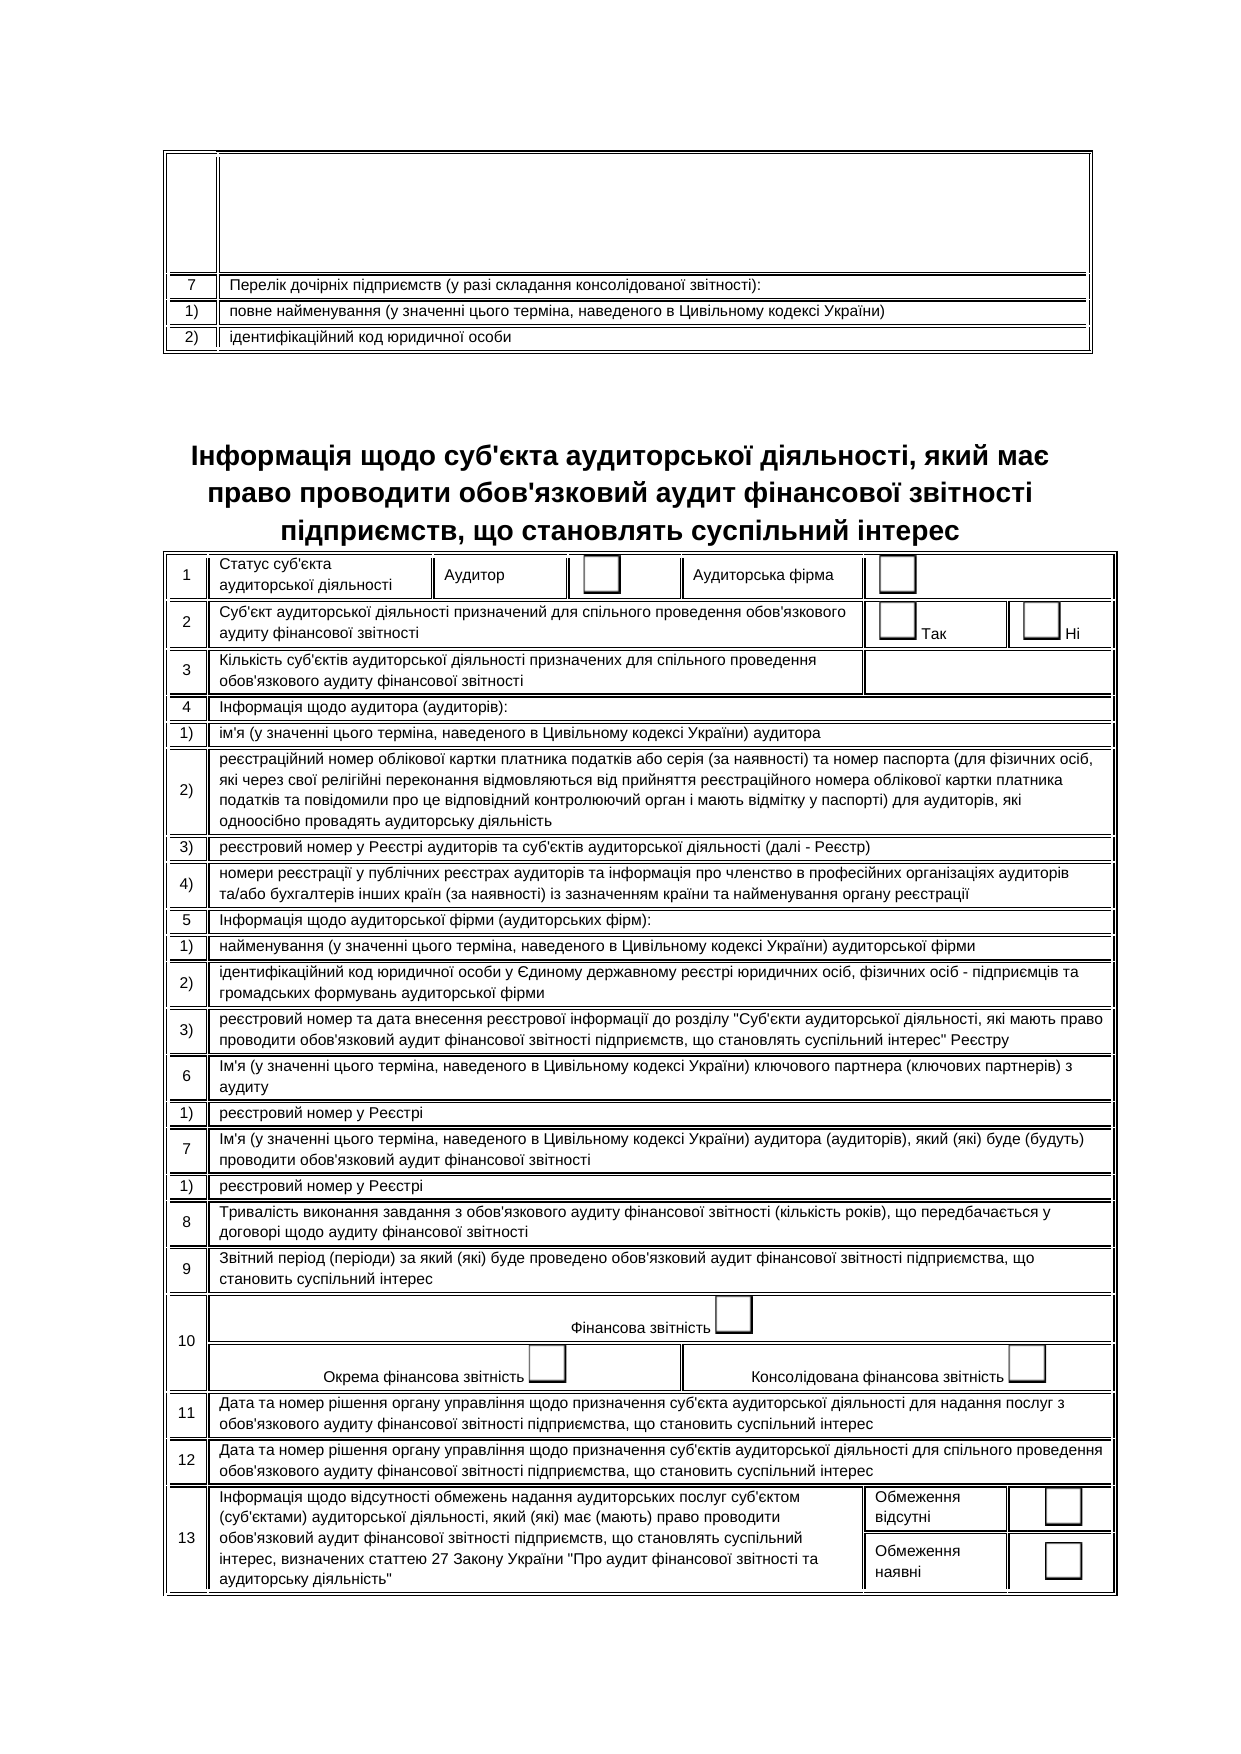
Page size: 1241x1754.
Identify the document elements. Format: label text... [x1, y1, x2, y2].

table_cell Окрема фінансова звітність [210, 1345, 680, 1390]
table_cell Так [866, 602, 1006, 647]
table_cell 1) [165, 298, 218, 324]
table_cell 10 [165, 1292, 208, 1390]
table_cell 11 [165, 1390, 208, 1436]
table_header Аудиторська фірма [682, 552, 864, 598]
table_cell 1) [165, 1099, 208, 1125]
table_cell 8 [165, 1198, 208, 1245]
table_cell Обмеження наявні [864, 1530, 1008, 1592]
table_cell Інформація щодо аудиторської фірми (аудиторських фірм): [208, 907, 1116, 933]
subtitle Інформація щодо суб'єкта аудиторської діяльності, який має право проводити обов'язковий аудит фінансової звітності підприємств, що становлять суспільний інтерес [150, 439, 1090, 546]
table_cell 1) [165, 1172, 208, 1198]
table_cell реєстровий номер у Реєстрі [208, 1172, 1116, 1198]
table_cell 5 [165, 907, 208, 933]
picture [528, 1345, 567, 1383]
picture [583, 555, 621, 594]
picture [1023, 601, 1061, 640]
table_cell 9 [167, 1245, 206, 1292]
picture [879, 555, 917, 594]
table_cell Фінансова звітність [208, 1292, 1116, 1341]
table_cell 3) [165, 834, 208, 860]
table_cell 2) [165, 746, 208, 834]
table_cell 1) [165, 933, 208, 959]
table_header [864, 555, 1113, 598]
table_cell [1008, 1483, 1116, 1530]
table_cell 3) [165, 1006, 208, 1052]
table_cell Інформація щодо відсутності обмежень надання аудиторських послуг суб'єктом (суб'єктами) аудиторської діяльності, який (які) має (мають) право проводити обов'язковий аудит фінансової звітності підприємств, що становлять суспільний інтерес, визначених статтею 27 Закону України "Про аудит фінансової звітності та аудиторську діяльність" [208, 1485, 864, 1592]
table_cell Обмеження відсутні [866, 1488, 1006, 1530]
table_cell Суб'єкт аудиторської діяльності призначений для спільного проведення обов'язкового аудиту фінансової звітності [210, 602, 862, 647]
table_cell найменування (у значенні цього терміна, наведеного в Цивільному кодексі України) аудиторської фірми [208, 933, 1116, 959]
table_cell номери реєстрації у публічних реєстрах аудиторів та інформація про членство в професійних організаціях аудиторів та/або бухгалтерів інших країн (за наявності) із зазначенням країни та найменування органу реєстрації [208, 860, 1116, 907]
table_header Статус суб'єкта аудиторської діяльності [208, 552, 433, 598]
table_cell Дата та номер рішення органу управління щодо призначення суб'єктів аудиторської діяльності для спільного проведення обов'язкового аудиту фінансової звітності підприємства, що становить суспільний інтерес [208, 1436, 1116, 1483]
table_cell Кількість суб'єктів аудиторської діяльності призначених для спільного проведення обов'язкового аудиту фінансової звітності [210, 651, 862, 693]
picture [879, 601, 917, 640]
table_header [568, 552, 682, 598]
table_cell 7 [165, 271, 218, 297]
table_cell ідентифікаційний код юридичної особи у Єдиному державному реєстрі юридичних осіб, фізичних осіб - підприємців та громадських формувань аудиторської фірми [210, 959, 1114, 1006]
table_cell [1008, 1530, 1114, 1592]
picture [1045, 1488, 1083, 1526]
picture [1045, 1542, 1083, 1580]
table_cell 2 [165, 598, 208, 647]
table_cell 2) [165, 324, 218, 350]
table_cell 13 [165, 1483, 208, 1592]
table_cell 4 [165, 693, 208, 719]
table_cell реєстраційний номер облікової картки платника податків або серія (за наявності) та номер паспорта (для фізичних осіб, які через свої релігійні переконання відмовляються від прийняття реєстраційного номера облікової картки платника податків та повідомили про це відповідний контролюючий орган і мають відмітку у паспорті) для аудиторів, які одноосібно провадять аудиторську діяльність [208, 746, 1116, 834]
table_cell Ні [1008, 598, 1116, 647]
table_cell ідентифікаційний код юридичної особи [218, 324, 1091, 350]
table_cell реєстровий номер у Реєстрі аудиторів та суб'єктів аудиторської діяльності (далі - Реєстр) [208, 834, 1116, 860]
table_cell Перелік дочірніх підприємств (у разі складання консолідованої звітності): [218, 271, 1091, 297]
table_cell 1) [165, 720, 208, 746]
table_cell Тривалість виконання завдання з обов'язкового аудиту фінансової звітності (кількість років), що передбачається у договорі щодо аудиту фінансової звітності [208, 1198, 1116, 1245]
picture [715, 1296, 753, 1334]
table_cell [218, 154, 1089, 271]
table_cell Ім'я (у значенні цього терміна, наведеного в Цивільному кодексі України) ключового партнера (ключових партнерів) з аудиту [208, 1053, 1116, 1099]
table_cell повне найменування (у значенні цього терміна, наведеного в Цивільному кодексі України) [218, 298, 1091, 324]
table_cell ім'я (у значенні цього терміна, наведеного в Цивільному кодексі України) аудитора [208, 720, 1116, 746]
table_cell Консолідована фінансова звітність [682, 1341, 1116, 1390]
table_cell Ім'я (у значенні цього терміна, наведеного в Цивільному кодексі України) аудитора (аудиторів), який (які) буде (будуть) проводити обов'язковий аудит фінансової звітності [208, 1125, 1116, 1172]
table_cell реєстровий номер та дата внесення реєстрової інформації до розділу "Суб'єкти аудиторської діяльності, які мають право проводити обов'язковий аудит фінансової звітності підприємств, що становлять суспільний інтерес" Реєстру [208, 1006, 1116, 1052]
table_header 1 [165, 552, 208, 598]
table_cell 2) [167, 959, 206, 1006]
table_header Аудитор [433, 552, 568, 598]
table_cell Дата та номер рішення органу управління щодо призначення суб'єкта аудиторської діяльності для надання послуг з обов'язкового аудиту фінансової звітності підприємства, що становить суспільний інтерес [208, 1390, 1116, 1436]
table_cell реєстровий номер у Реєстрі [208, 1099, 1116, 1125]
table_cell 12 [165, 1436, 208, 1483]
table_cell Інформація щодо аудитора (аудиторів): [208, 693, 1116, 719]
table_cell 7 [165, 1125, 208, 1172]
table_cell 4) [165, 860, 208, 907]
table_cell 3 [165, 647, 208, 693]
table_cell [864, 647, 1116, 693]
table_cell 6 [165, 1053, 208, 1099]
picture [1008, 1345, 1047, 1383]
table_cell Звітний період (періоди) за який (які) буде проведено обов'язковий аудит фінансової звітності підприємства, що становить суспільний інтерес [210, 1245, 1114, 1292]
